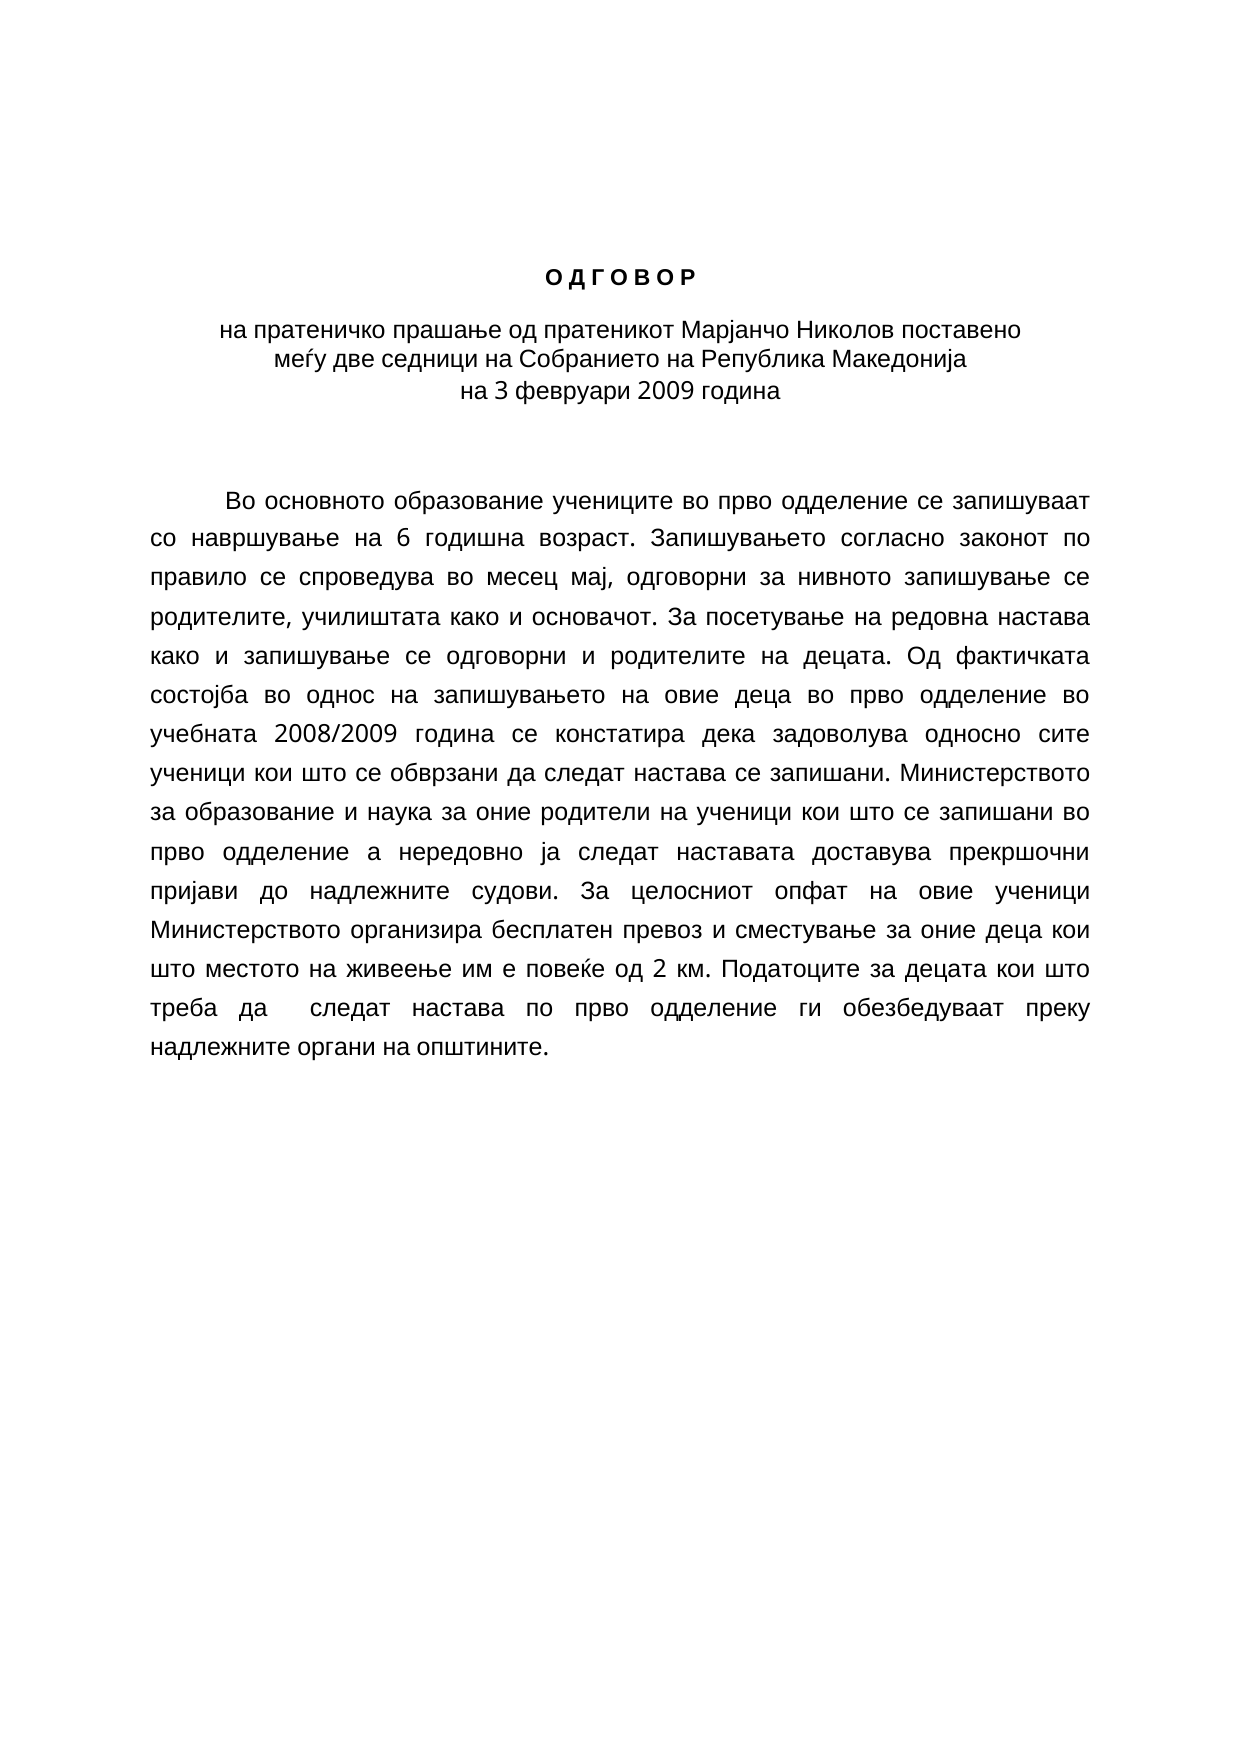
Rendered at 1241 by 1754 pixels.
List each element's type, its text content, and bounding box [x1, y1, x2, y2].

text меѓу две седници на Собранието на Република Македонија [150, 344, 1090, 373]
text О Д Г О В О Р [150, 263, 1090, 290]
text на 3 февруари 2009 година [150, 373, 1090, 407]
text Во основното образование учениците во прво одделение се запишуваат со навршување на 6 годишна возраст. Запишувањето согласно законот по правило се спроведува во месец мај, одговорни за нивното запишување се родителите, училиштата како и основачот. За посетување на редовна настава како и запишување се одговорни и родителите на децата. Од фактичката состојба во однос на запишувањето на овие деца во прво одделение во учебната 2008/2009 година се констатира дека задоволува односно сите ученици кои што се обврзани да следат настава се запишани. Министерството за образование и наука за оние родители на ученици кои што се запишани во прво одделение а нередовно ја следат наставата доставува прекршочни пријави до надлежните судови. За целосниот опфат на овие ученици Министерството организира бесплатен превоз и сместување за оние деца кои што местото на живеење им е повеќе од 2 км. Податоците за децата кои што треба да следат настава по прво одделение ги обезбедуваат преку надлежните органи на општините. [150, 486, 1090, 1063]
text на пратеничко прашање од пратеникот Марјанчо Николов поставено [150, 315, 1090, 344]
